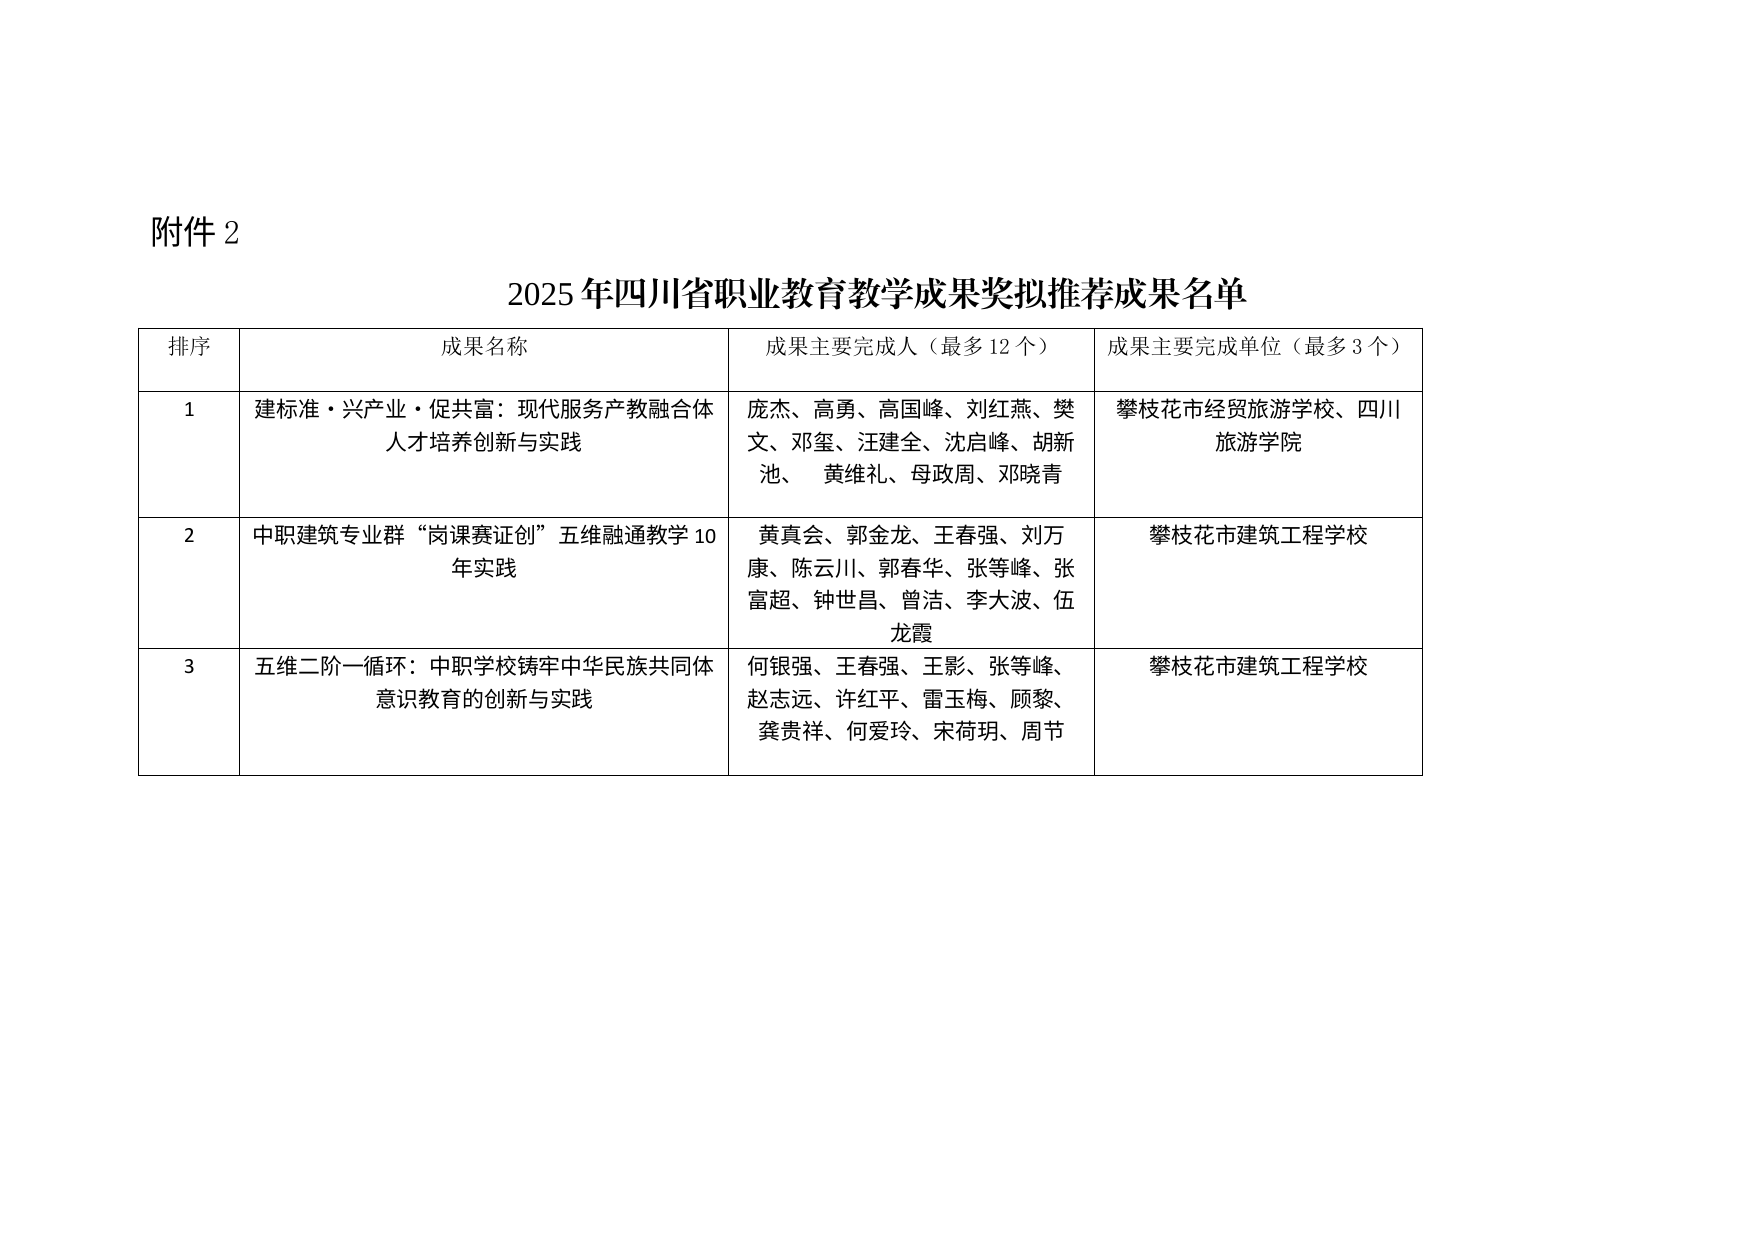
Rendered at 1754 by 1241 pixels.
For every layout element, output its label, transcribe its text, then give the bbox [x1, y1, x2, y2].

table_cell 2 [139, 518, 239, 648]
table_cell 1 [139, 392, 239, 517]
table_cell 黄真会、郭金龙、王春强、刘万康、陈云川、郭春华、张等峰、张富超、钟世昌、曾洁、李大波、伍龙霞 [729, 518, 1094, 648]
table_cell 何银强、王春强、王影、张等峰、 赵志远、许红平、雷玉梅、顾黎、龚贵祥、何爱玲、宋荷玥、周节 [729, 649, 1094, 774]
table_cell 中职建筑专业群“岗课赛证创”五维融通教学10年实践 [240, 518, 728, 648]
text 附件2 [150, 198, 1604, 263]
table_cell 五维二阶一循环：中职学校铸牢中华民族共同体意识教育的创新与实践 [240, 649, 728, 774]
table_header 排序 [139, 329, 239, 391]
table_cell 攀枝花市建筑工程学校 [1095, 518, 1422, 648]
table_header 成果主要完成单位（最多3个） [1095, 329, 1422, 391]
text 2025年四川省职业教育教学成果奖拟推荐成果名单 [150, 263, 1604, 328]
table_header 成果主要完成人（最多12个） [729, 329, 1094, 391]
table_cell 庞杰、高勇、高国峰、刘红燕、樊文、邓玺、汪建全、沈启峰、胡新池、 黄维礼、母政周、邓晓青 [729, 392, 1094, 517]
table_cell 建标准・兴产业・促共富：现代服务产教融合体人才培养创新与实践 [240, 392, 728, 517]
table_cell 攀枝花市建筑工程学校 [1095, 649, 1422, 774]
table_cell 攀枝花市经贸旅游学校、四川旅游学院 [1095, 392, 1422, 517]
table_header 成果名称 [240, 329, 728, 391]
table_cell 3 [139, 649, 239, 774]
